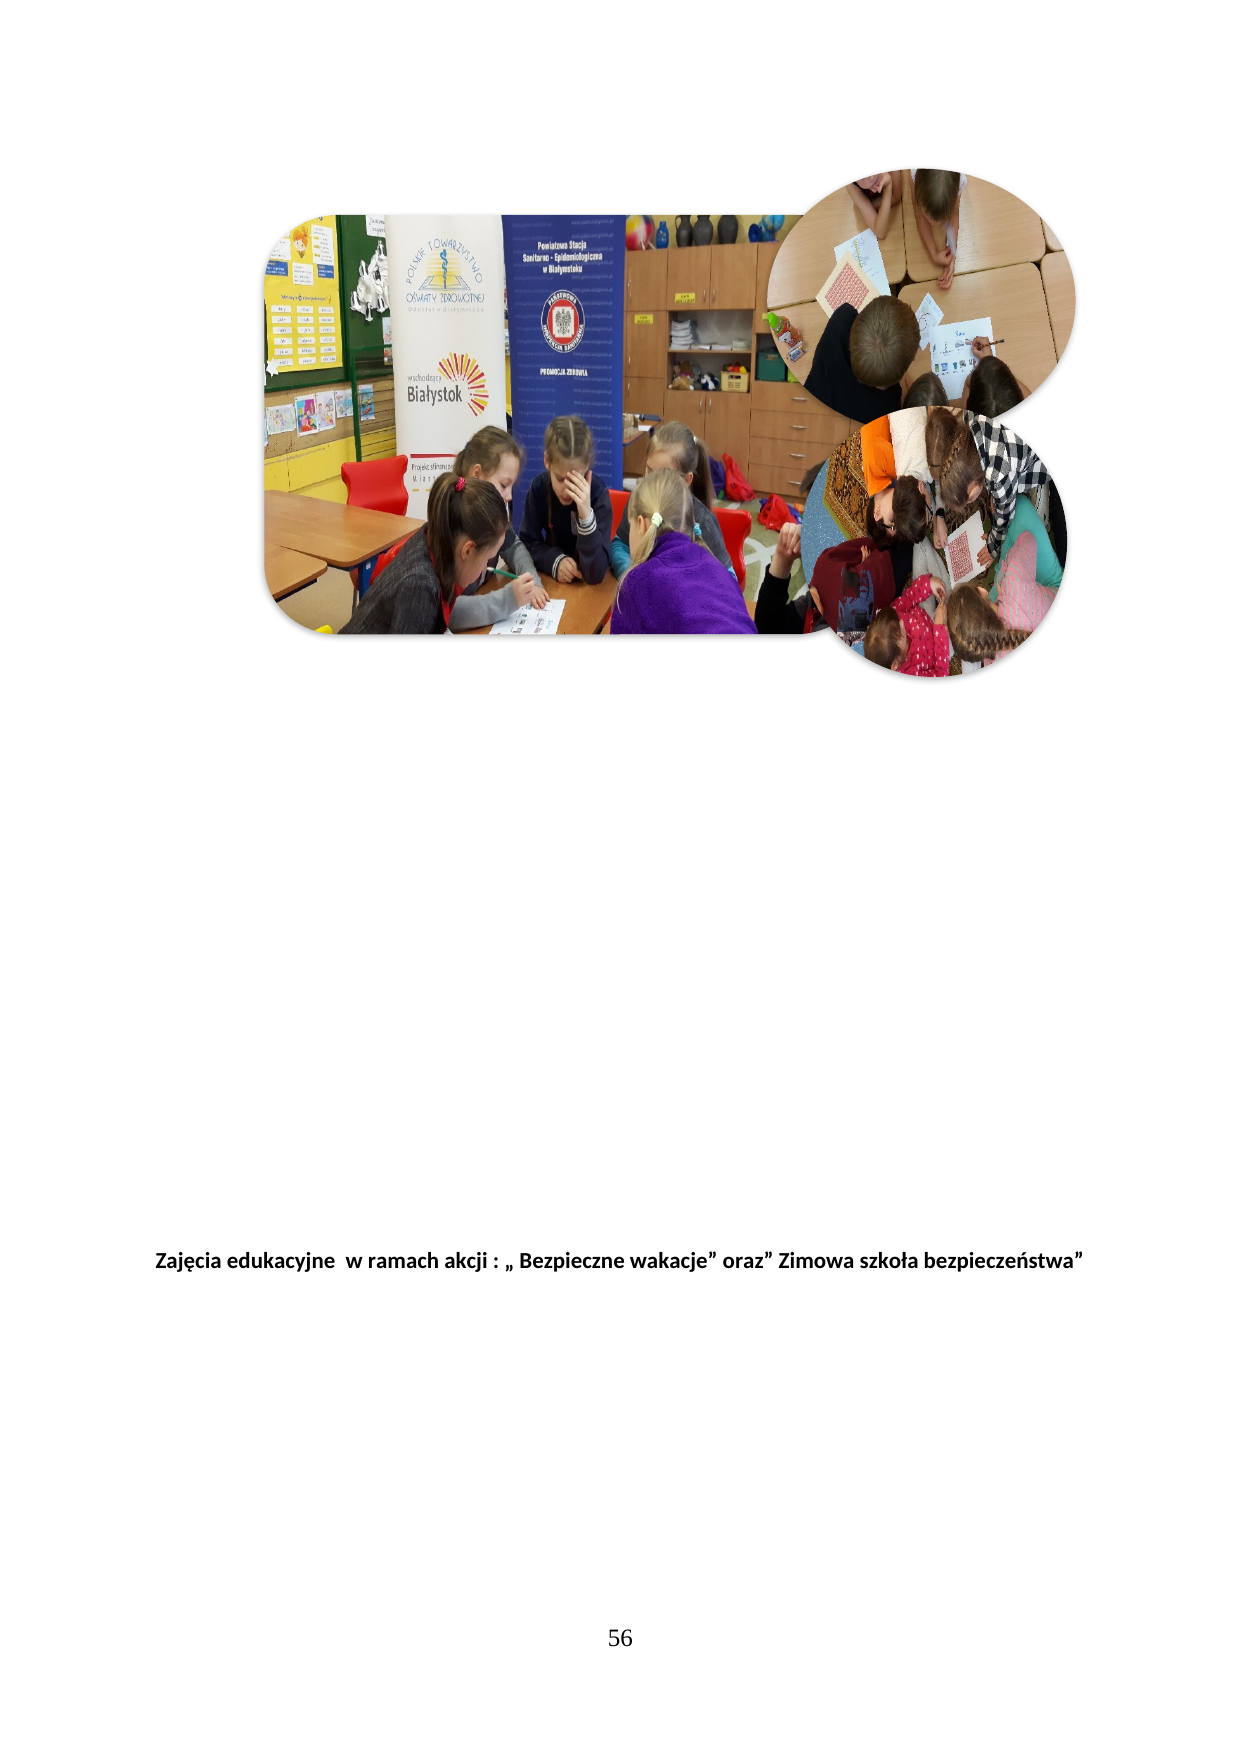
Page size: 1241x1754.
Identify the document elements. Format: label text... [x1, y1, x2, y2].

picture [264, 168, 1076, 677]
text Zajęcia edukacyjne w ramach akcji : „ Bezpieczne wakacje” oraz” Zimowa szkoła bezpieczeństwa” [148, 1246, 1093, 1274]
